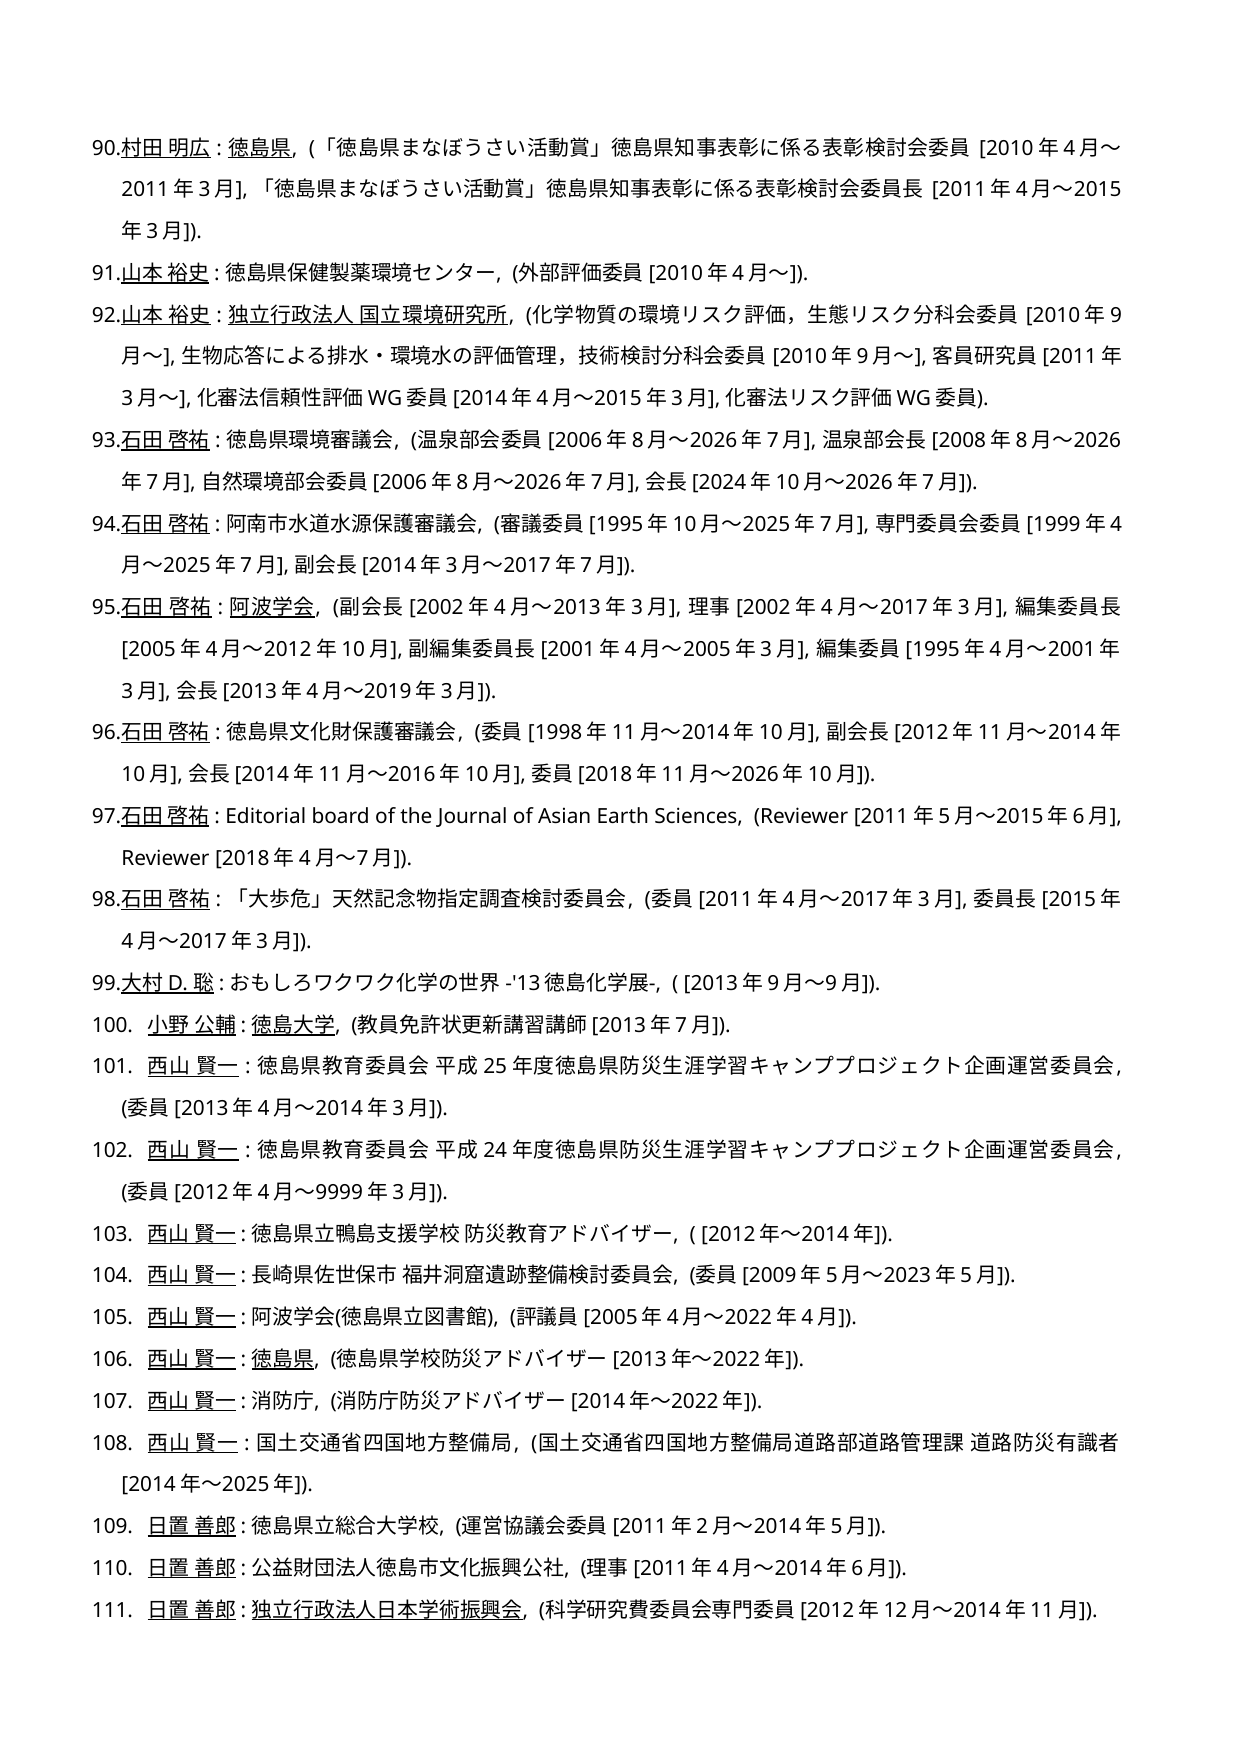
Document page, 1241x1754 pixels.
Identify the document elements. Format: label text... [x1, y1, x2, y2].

list 西山 賢一 : 消防庁, (消防庁防災アドバイザー [2014年〜2022年]). [92, 1378, 1122, 1420]
list 大村 D. 聡 : おもしろワクワク化学の世界 -'13徳島化学展-, ( [2013年9月〜9月]). [92, 961, 1122, 1002]
list 石田 啓祐 : 「大歩危」天然記念物指定調査検討委員会, (委員 [2011年4月〜2017年3月], 委員長 [2015年4月〜2017年3月]). [92, 877, 1122, 961]
list 村田 明広 : 徳島県, (「徳島県まなぼうさい活動賞」徳島県知事表彰に係る表彰検討会委員 [2010年4月〜2011年3月], 「徳島県まなぼうさい活動賞」徳島県知事表彰に係る表彰検討会委員長 [2011年4月〜2015年3月]). [92, 125, 1122, 250]
list 西山 賢一 : 国土交通省四国地方整備局, (国土交通省四国地方整備局道路部道路管理課 道路防災有識者 [2014年〜2025年]). [92, 1420, 1122, 1503]
list 石田 啓祐 : 阿南市水道水源保護審議会, (審議委員 [1995年10月〜2025年7月], 専門委員会委員 [1999年4月〜2025年7月], 副会長 [2014年3月〜2017年7月]). [92, 501, 1122, 584]
list 西山 賢一 : 長崎県佐世保市 福井洞窟遺跡整備検討委員会, (委員 [2009年5月〜2023年5月]). [92, 1253, 1122, 1295]
list 西山 賢一 : 徳島県, (徳島県学校防災アドバイザー [2013年〜2022年]). [92, 1336, 1122, 1378]
list 小野 公輔 : 徳島大学, (教員免許状更新講習講師 [2013年7月]). [92, 1002, 1122, 1044]
list 西山 賢一 : 阿波学会(徳島県立図書館), (評議員 [2005年4月〜2022年4月]). [92, 1295, 1122, 1336]
list 日置 善郎 : 独立行政法人日本学術振興会, (科学研究費委員会専門委員 [2012年12月〜2014年11月]). [92, 1587, 1122, 1629]
list 西山 賢一 : 徳島県教育委員会 平成24年度徳島県防災生涯学習キャンププロジェクト企画運営委員会, (委員 [2012年4月〜9999年3月]). [92, 1128, 1122, 1211]
list 石田 啓祐 : 徳島県文化財保護審議会, (委員 [1998年11月〜2014年10月], 副会長 [2012年11月〜2014年10月], 会長 [2014年11月〜2016年10月], 委員 [2018年11月〜2026年10月]). [92, 710, 1122, 793]
list 石田 啓祐 : 徳島県環境審議会, (温泉部会委員 [2006年8月〜2026年7月], 温泉部会長 [2008年8月〜2026年7月], 自然環境部会委員 [2006年8月〜2026年7月], 会長 [2024年10月〜2026年7月]). [92, 417, 1122, 501]
list 西山 賢一 : 徳島県教育委員会 平成25年度徳島県防災生涯学習キャンププロジェクト企画運営委員会, (委員 [2013年4月〜2014年3月]). [92, 1044, 1122, 1128]
list 山本 裕史 : 徳島県保健製薬環境センター, (外部評価委員 [2010年4月〜]). [92, 250, 1122, 292]
list 日置 善郎 : 徳島県立総合大学校, (運営協議会委員 [2011年2月〜2014年5月]). [92, 1503, 1122, 1545]
list 日置 善郎 : 公益財団法人徳島市文化振興公社, (理事 [2011年4月〜2014年6月]). [92, 1545, 1122, 1587]
list 石田 啓祐 : 阿波学会, (副会長 [2002年4月〜2013年3月], 理事 [2002年4月〜2017年3月], 編集委員長 [2005年4月〜2012年10月], 副編集委員長 [2001年4月〜2005年3月], 編集委員 [1995年4月〜2001年3月], 会長 [2013年4月〜2019年3月]). [92, 584, 1122, 710]
list 西山 賢一 : 徳島県立鴨島支援学校 防災教育アドバイザー, ( [2012年〜2014年]). [92, 1211, 1122, 1253]
list 山本 裕史 : 独立行政法人 国立環境研究所, (化学物質の環境リスク評価，生態リスク分科会委員 [2010年9月〜], 生物応答による排水・環境水の評価管理，技術検討分科会委員 [2010年9月〜], 客員研究員 [2011年3月〜], 化審法信頼性評価WG委員 [2014年4月〜2015年3月], 化審法リスク評価WG委員). [92, 292, 1122, 417]
list 石田 啓祐 : Editorial board of the Journal of Asian Earth Sciences, (Reviewer [2011年5月〜2015年6月], Reviewer [2018年4月〜7月]). [92, 793, 1122, 877]
